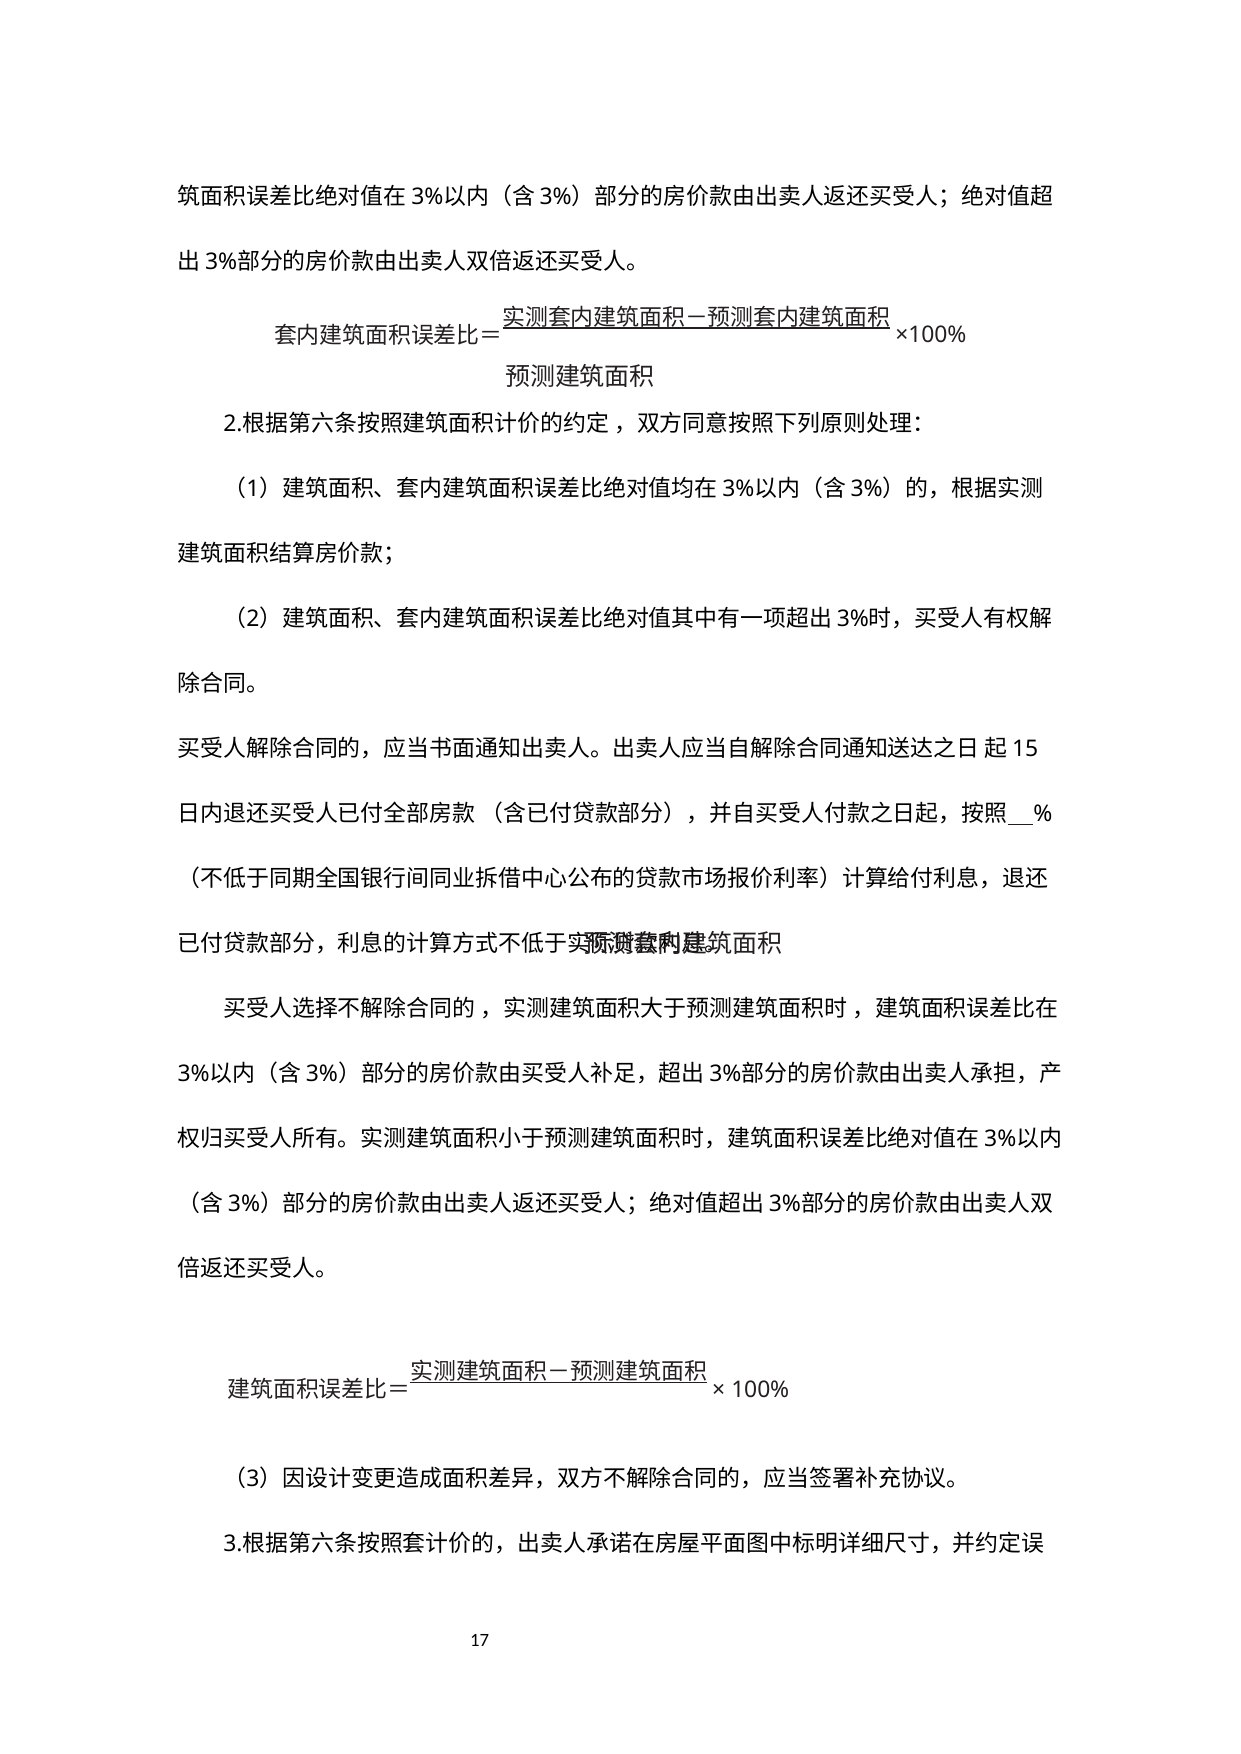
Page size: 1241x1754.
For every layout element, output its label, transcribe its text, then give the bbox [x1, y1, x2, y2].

text （3）因设计变更造成面积差异，双方不解除合同的，应当签署补充协议。 [177, 1444, 1063, 1509]
text 买受人解除合同的，应当书面通知出卖人。出卖人应当自解除合同通知送达之日 起15日内退还买受人已付全部房款 （含已付贷款部分），并自买受人付款之日起，按照 %（不低于同期全国银行间同业拆借中心公布的贷款市场报价利率）计算给付利息，退还已付贷款部分，利息的计算方式不低于实际贷款利息。 [177, 714, 1063, 974]
text （1）建筑面积、套内建筑面积误差比绝对值均在3%以内（含3%）的，根据实测建筑面积结算房价款； [177, 454, 1063, 584]
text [177, 162, 1063, 292]
text 2.根据第六条按照建筑面积计价的约定 ，双方同意按照下列原则处理： [177, 389, 1063, 454]
text 套内建筑面积误差比＝实测套内建筑面积－预测套内建筑面积 ×100% [177, 292, 1063, 357]
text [177, 1509, 1063, 1574]
text （2）建筑面积、套内建筑面积误差比绝对值其中有一项超出3%时，买受人有权解除合同。 [177, 584, 1063, 714]
text 建筑面积误差比＝实测建筑面积－预测建筑面积 × 100% [177, 1346, 1063, 1411]
text 买受人选择不解除合同的 ，实测建筑面积大于预测建筑面积时 ，建筑面积误差比在3%以内（含3%）部分的房价款由买受人补足，超出3%部分的房价款由出卖人承担，产权归买受人所有。实测建筑面积小于预测建筑面积时，建筑面积误差比绝对值在3%以内（含3%）部分的房价款由出卖人返还买受人；绝对值超出3%部分的房价款由出卖人双倍返还买受人。 [177, 974, 1063, 1299]
